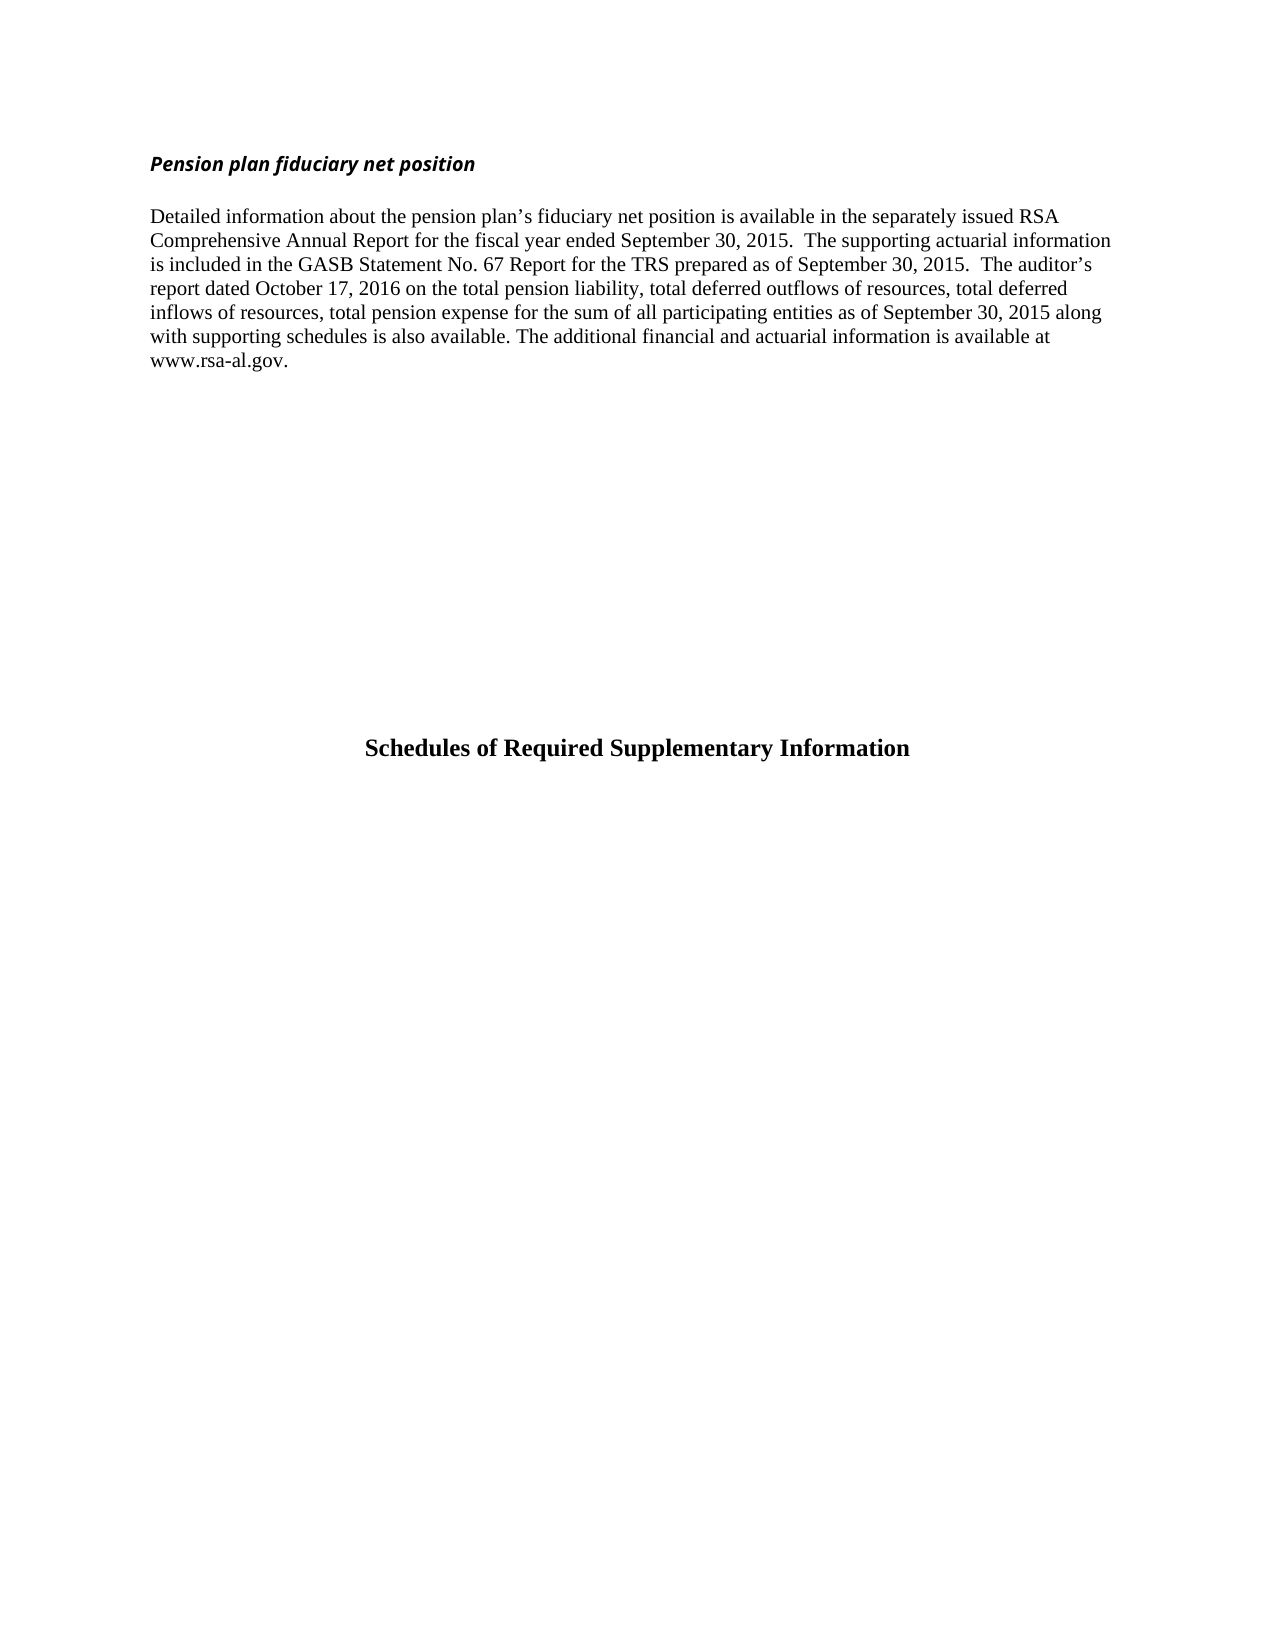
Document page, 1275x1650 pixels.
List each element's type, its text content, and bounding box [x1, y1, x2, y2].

text Schedules of Required Supplementary Information [150, 733, 1125, 762]
text Detailed information about the pension plan’s fiduciary net position is available in the separately issued RSA Comprehensive Annual Report for the fiscal year ended September 30, 2015. The supporting actuarial information is included in the GASB Statement No. 67 Report for the TRS prepared as of September 30, 2015. The auditor’s report dated October 17, 2016 on the total pension liability, total deferred outflows of resources, total deferred inflows of resources, total pension expense for the sum of all participating entities as of September 30, 2015 along with supporting schedules is also available. The additional financial and actuarial information is available at www.rsa-al.gov. [150, 204, 1125, 372]
text Pension plan fiduciary net position [150, 150, 1125, 177]
